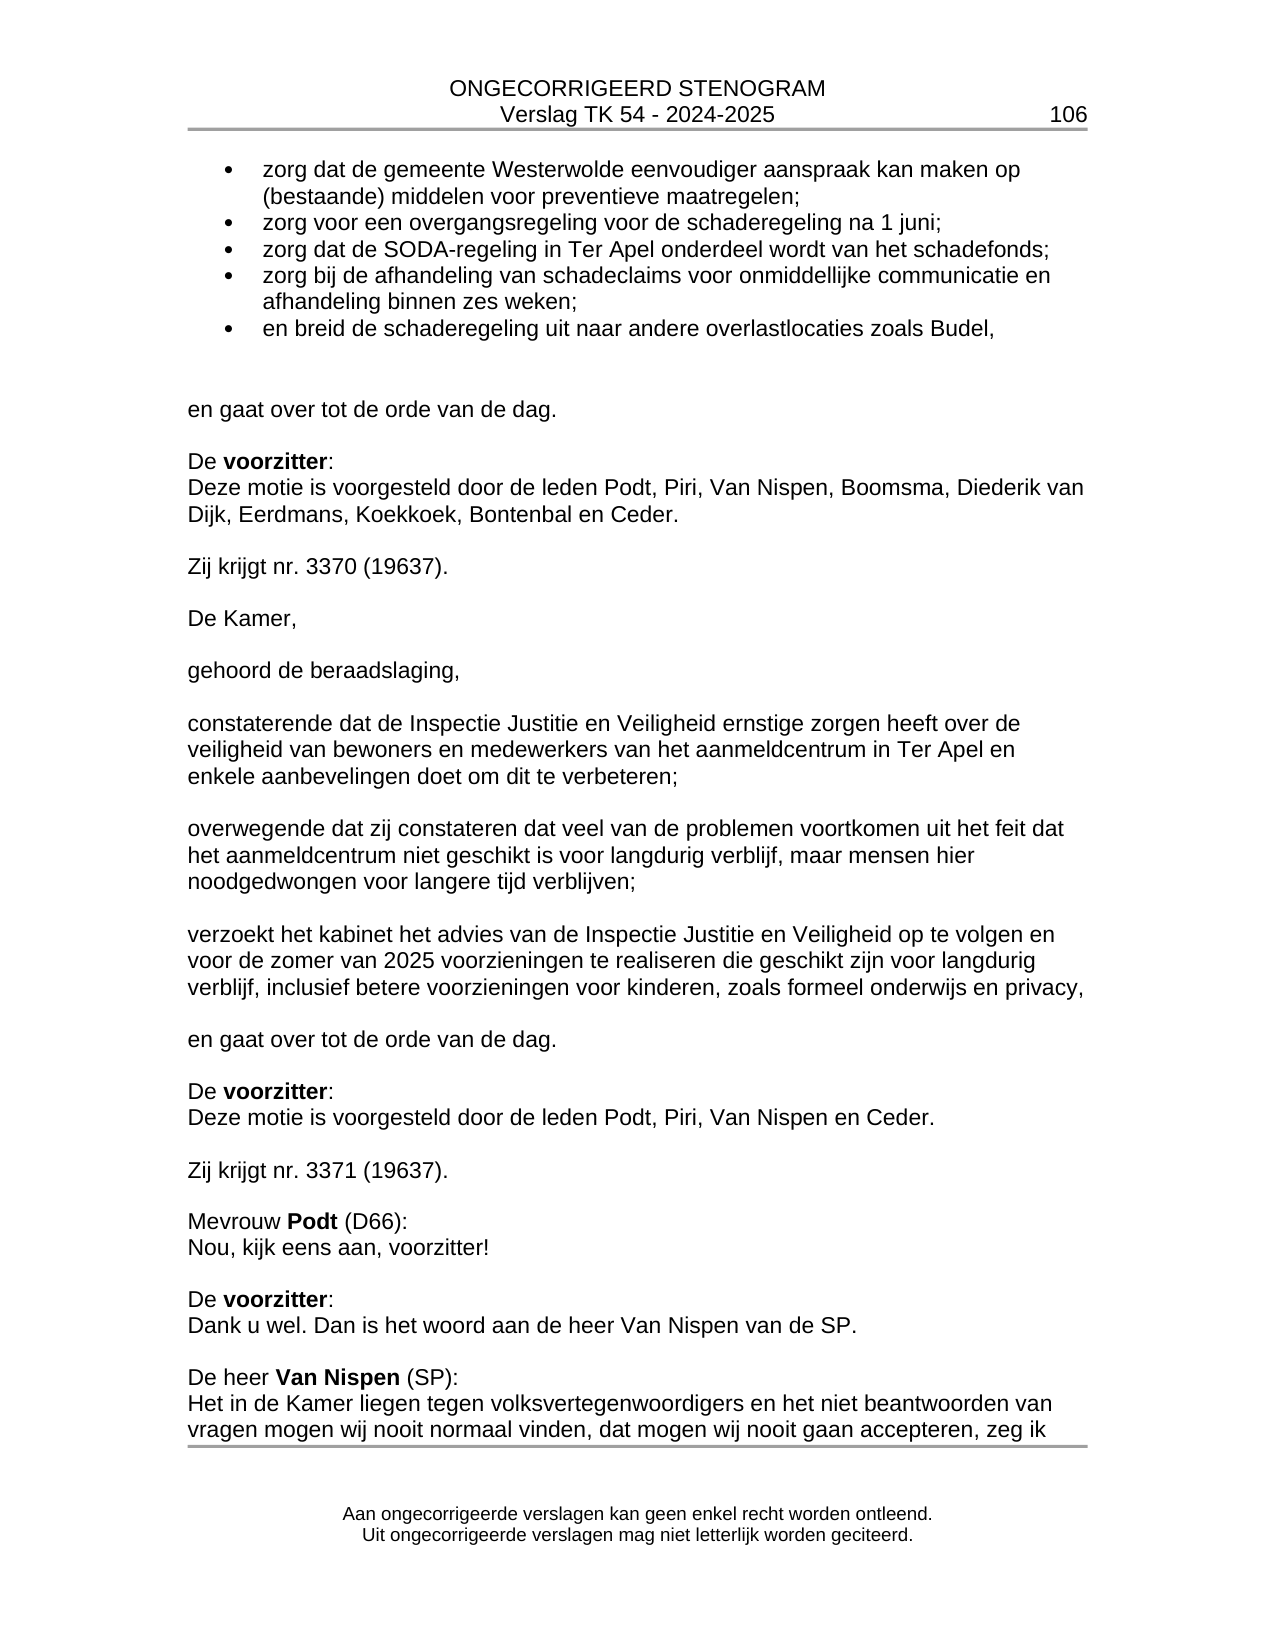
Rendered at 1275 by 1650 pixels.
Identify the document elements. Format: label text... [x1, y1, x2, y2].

list zorg bij de afhandeling van schadeclaims voor onmiddellijke communicatie en afhandeling binnen zes weken; [225, 262, 1087, 314]
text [187, 1363, 1087, 1442]
text De voorzitter: Dank u wel. Dan is het woord aan de heer Van Nispen van de SP. [187, 1286, 1087, 1338]
text De voorzitter: Deze motie is voorgesteld door de leden Podt, Piri, Van Nispen en Ceder. Zij krijgt nr. 3371 (19637). [187, 1078, 1087, 1183]
list zorg voor een overgangsregeling voor de schaderegeling na 1 juni; [225, 209, 1087, 236]
list zorg dat de gemeente Westerwolde eenvoudiger aanspraak kan maken op (bestaande) middelen voor preventieve maatregelen; [225, 156, 1087, 209]
list zorg dat de SODA-regeling in Ter Apel onderdeel wordt van het schadefonds; [225, 236, 1087, 262]
text De Kamer, gehoord de beraadslaging, constaterende dat de Inspectie Justitie en Veiligheid ernstige zorgen heeft over de veiligheid van bewoners en medewerkers van het aanmeldcentrum in Ter Apel en enkele aanbevelingen doet om dit te verbeteren; overwegende dat zij constateren dat veel van de problemen voortkomen uit het feit dat het aanmeldcentrum niet geschikt is voor langdurig verblijf, maar mensen hier noodgedwongen voor langere tijd verblijven; verzoekt het kabinet het advies van de Inspectie Justitie en Veiligheid op te volgen en voor de zomer van 2025 voorzieningen te realiseren die geschikt zijn voor langdurig verblijf, inclusief betere voorzieningen voor kinderen, zoals formeel onderwijs en privacy, en gaat over tot de orde van de dag. [187, 604, 1087, 1053]
text en gaat over tot de orde van de dag. [187, 370, 1087, 423]
text Mevrouw Podt (D66): Nou, kijk eens aan, voorzitter! [187, 1208, 1087, 1261]
text De voorzitter: Deze motie is voorgesteld door de leden Podt, Piri, Van Nispen, Boomsma, Diederik van Dijk, Eerdmans, Koekkoek, Bontenbal en Ceder. Zij krijgt nr. 3370 (19637). [187, 448, 1087, 579]
list en breid de schaderegeling uit naar andere overlastlocaties zoals Budel, [225, 314, 1087, 341]
